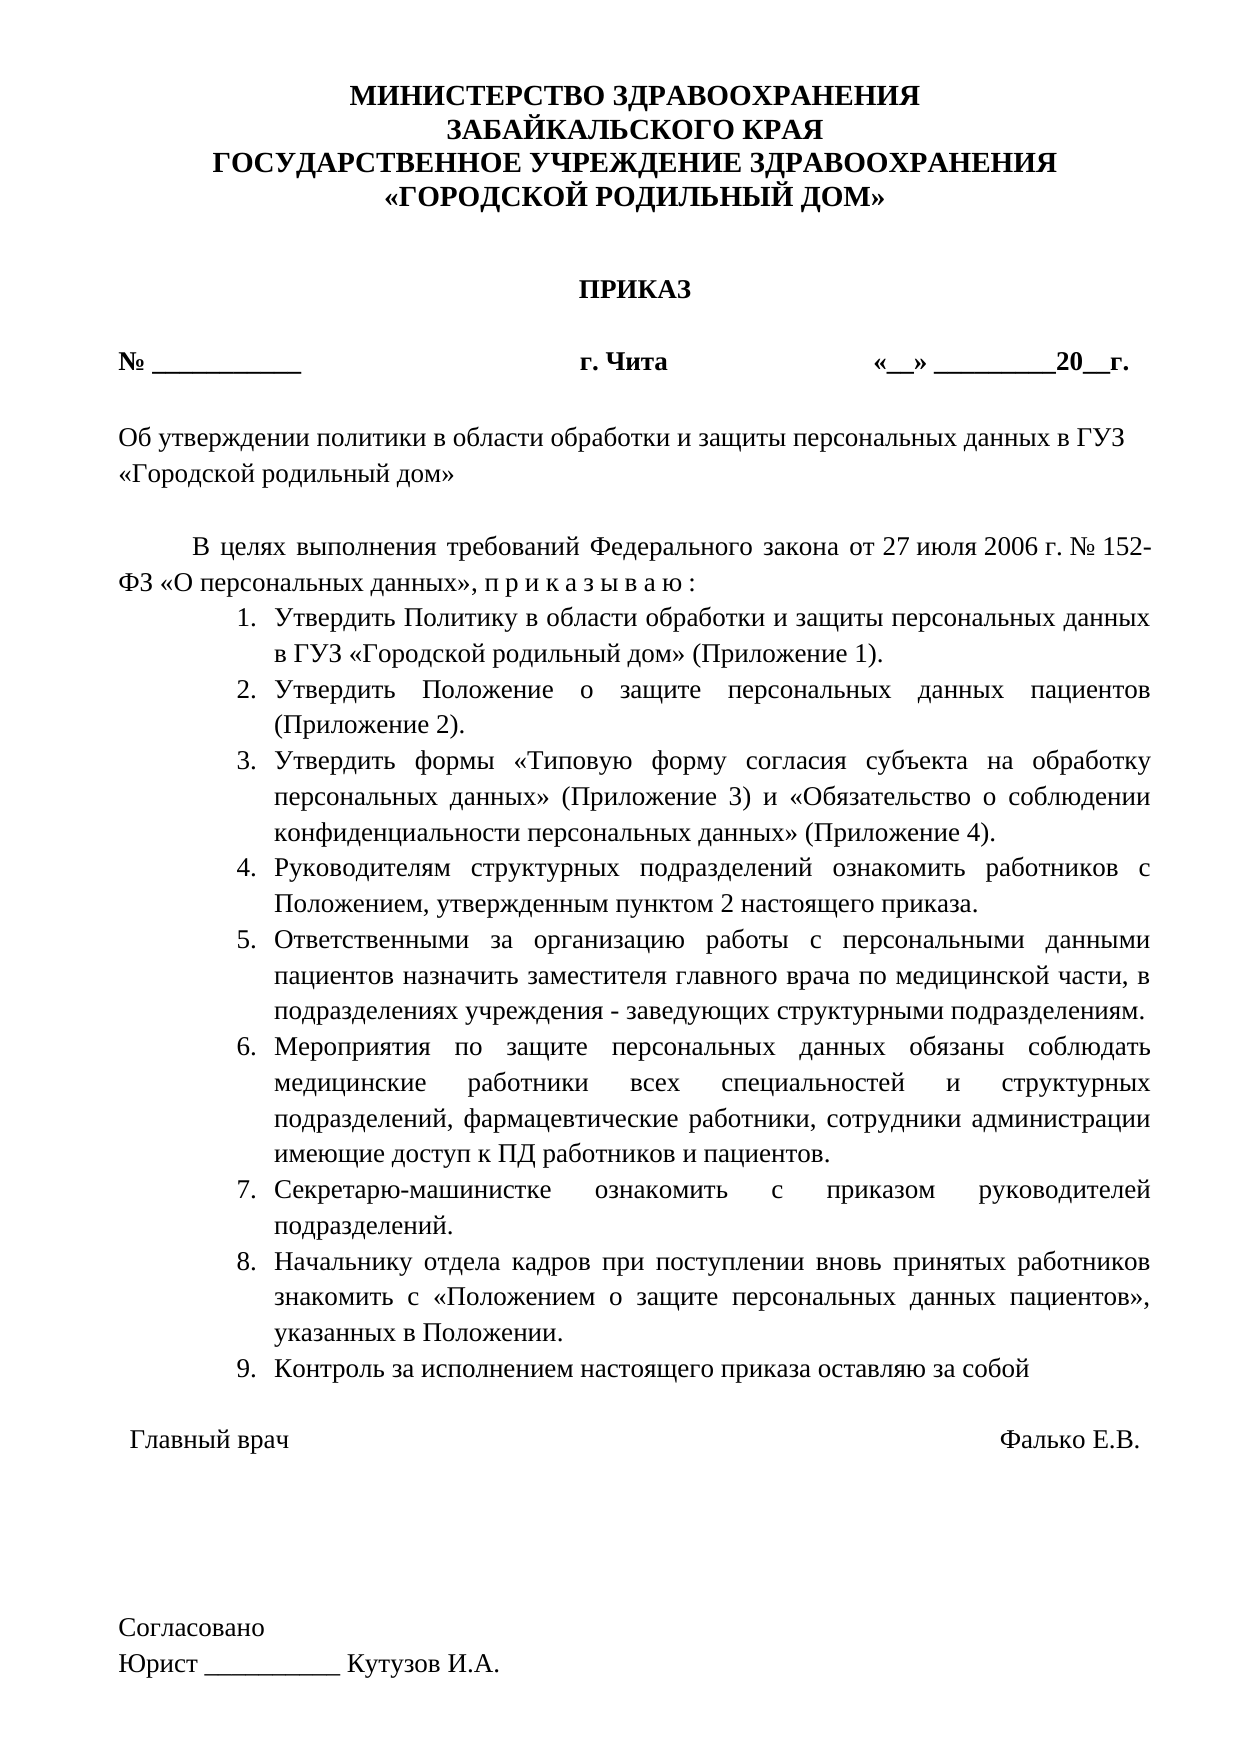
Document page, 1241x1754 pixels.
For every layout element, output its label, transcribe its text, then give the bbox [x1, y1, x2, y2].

text Утвердить формы «Типовую форму согласия субъекта на обработку персональных данных» (Приложение 3) и «Обязательство о соблюдении конфиденциальности персональных данных» (Приложение 4). [236, 744, 1152, 847]
text Утвердить Положение о защите персональных данных пациентов (Приложение 2). [236, 673, 1152, 740]
text ГОСУДАРСТВЕННОЕ УЧРЕЖДЕНИЕ ЗДРАВООХРАНЕНИЯ [118, 145, 1152, 179]
table_header Фалько Е.В. [577, 1423, 1152, 1459]
text Руководителям структурных подразделений ознакомить работников с Положением, утвержденным пунктом 2 настоящего приказа. [236, 852, 1152, 918]
table_header г. Чита [451, 345, 796, 383]
table_header «__» _________20__г. [796, 345, 1140, 383]
text ЗАБАЙКАЛЬСКОГО КРАЯ [118, 112, 1152, 145]
text Секретарю-машинистке ознакомить с приказом руководителей подразделений. [236, 1173, 1152, 1240]
text Начальнику отдела кадров при поступлении вновь принятых работников знакомить с «Положением о защите персональных данных пациентов», указанных в Положении. [236, 1244, 1152, 1347]
text ПРИКАЗ [118, 273, 1152, 305]
text Контроль за исполнением настоящего приказа оставляю за собой [236, 1352, 1152, 1383]
text МИНИСТЕРСТВО ЗДРАВООХРАНЕНИЯ [118, 78, 1152, 112]
text Ответственными за организацию работы с персональными данными пациентов назначить заместителя главного врача по медицинской части, в подразделениях учреждения - заведующих структурными подразделениям. [236, 923, 1152, 1026]
text Мероприятия по защите персональных данных обязаны соблюдать медицинские работники всех специальностей и структурных подразделений, фармацевтические работники, сотрудники администрации имеющие доступ к ПД работников и пациентов. [236, 1030, 1152, 1168]
table_header № ___________ [107, 345, 451, 383]
text В целях выполнения требований Федерального закона от 27 июля 2006 г. № 152-ФЗ «О персональных данных», приказываю: [118, 530, 1152, 597]
table_header Об утверждении политики в области обработки и защиты персональных данных в ГУЗ «Городской родильный дом» [107, 384, 1140, 530]
table_header Главный врач [118, 1423, 577, 1459]
text Утвердить Политику в области обработки и защиты персональных данных в ГУЗ «Городской родильный дом» (Приложение 1). [236, 601, 1152, 668]
text «ГОРОДСКОЙ РОДИЛЬНЫЙ ДОМ» [118, 179, 1152, 212]
